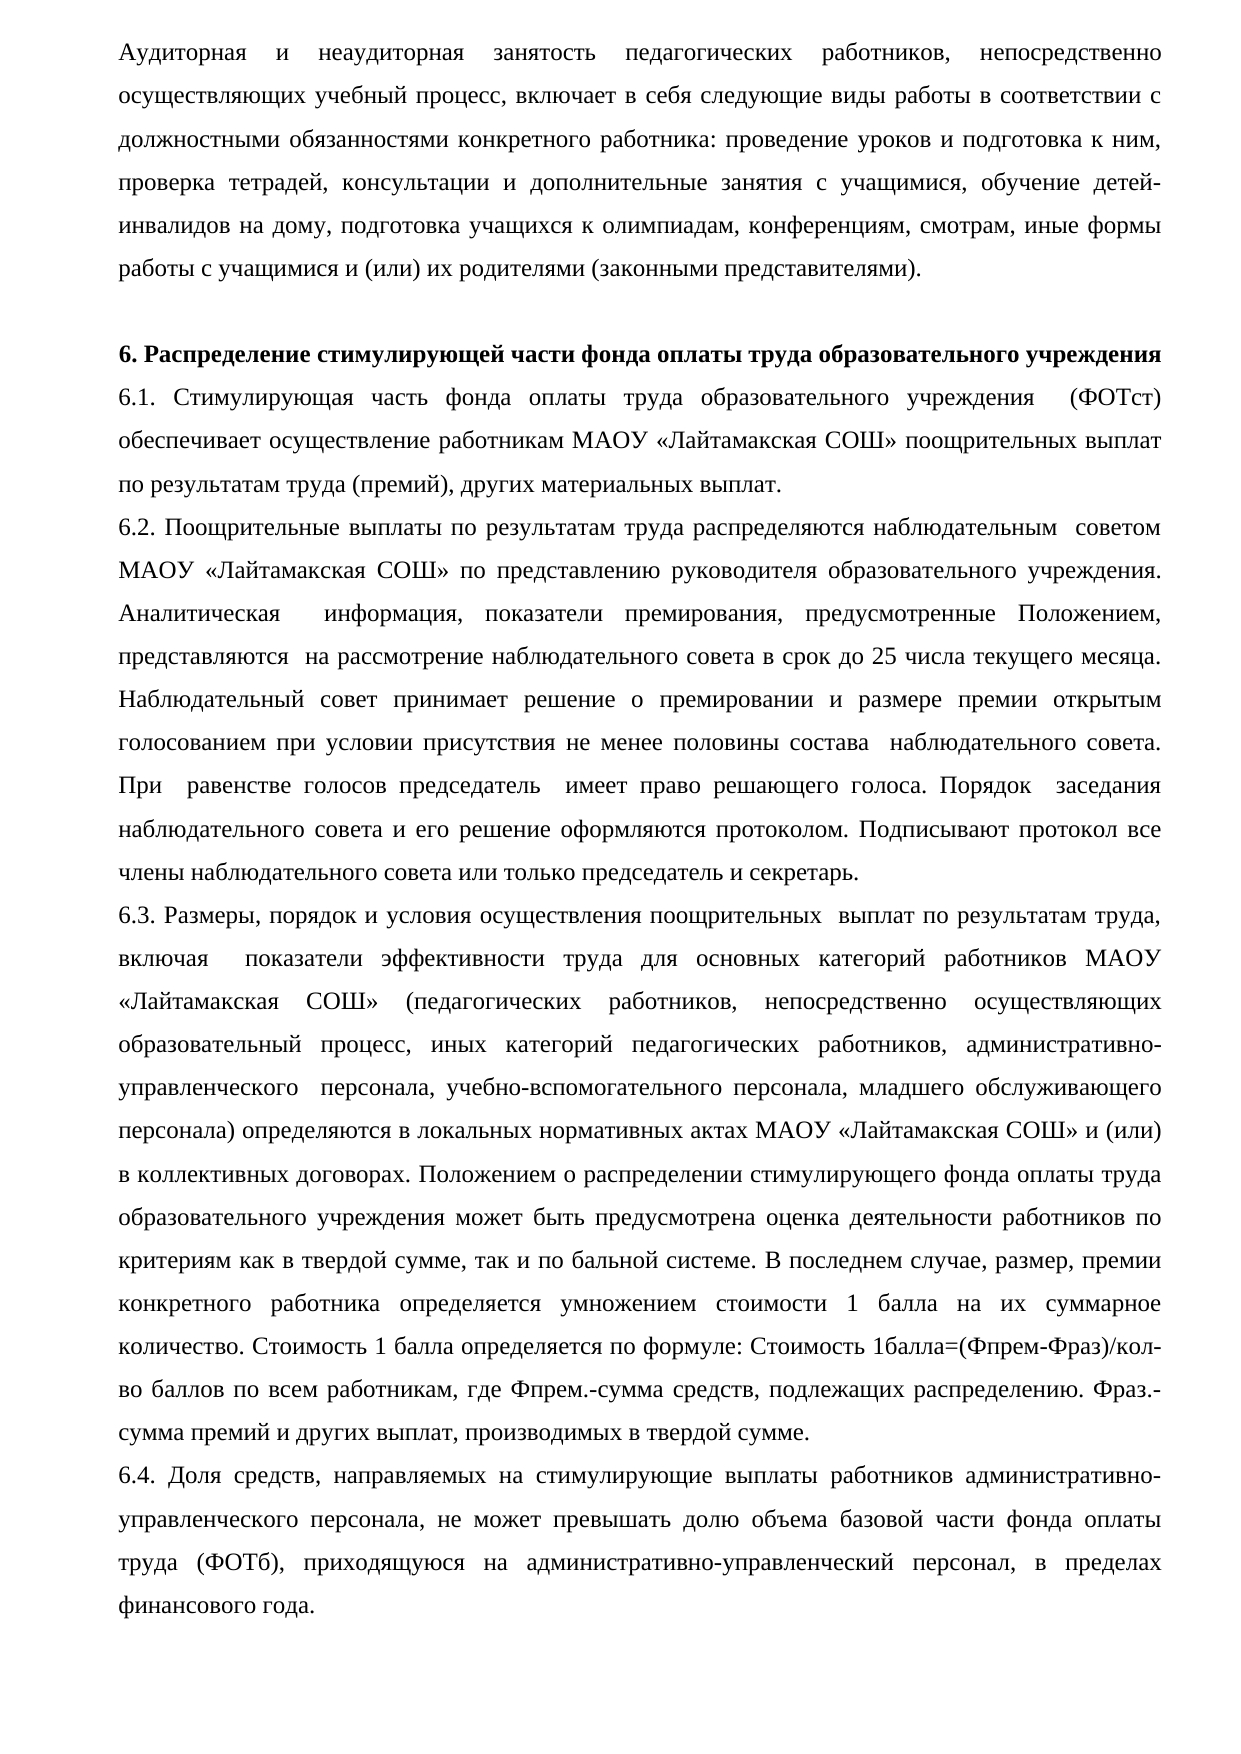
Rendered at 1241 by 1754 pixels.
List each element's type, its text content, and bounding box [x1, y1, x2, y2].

text 6. Распределение стимулирующей части фонда оплаты труда образовательного учреждения [118, 339, 1162, 368]
text 6.3. Размеры, порядок и условия осуществления поощрительных выплат по результатам труда, включая показатели эффективности труда для основных категорий работников МАОУ «Лайтамакская СОШ» (педагогических работников, непосредственно осуществляющих образовательный процесс, иных категорий педагогических работников, административно-управленческого персонала, учебно-вспомогательного персонала, младшего обслуживающего персонала) определяются в локальных нормативных актах МАОУ «Лайтамакская СОШ» и (или) в коллективных договорах. Положением о распределении стимулирующего фонда оплаты труда образовательного учреждения может быть предусмотрена оценка деятельности работников по критериям как в твердой сумме, так и по бальной системе. В последнем случае, размер, премии конкретного работника определяется умножением стоимости 1 балла на их суммарное количество. Стоимость 1 балла определяется по формуле: Стоимость 1балла=(Фпрем-Фраз)/кол-во баллов по всем работникам, где Фпрем.-сумма средств, подлежащих распределению. Фраз.-сумма премий и других выплат, производимых в твердой сумме. [118, 900, 1162, 1446]
text 6.2. Поощрительные выплаты по результатам труда распределяются наблюдательным советом МАОУ «Лайтамакская СОШ» по представлению руководителя образовательного учреждения. Аналитическая информация, показатели премирования, предусмотренные Положением, представляются на рассмотрение наблюдательного совета в срок до 25 числа текущего месяца. Наблюдательный совет принимает решение о премировании и размере премии открытым голосованием при условии присутствия не менее половины состава наблюдательного совета. При равенстве голосов председатель имеет право решающего голоса. Порядок заседания наблюдательного совета и его решение оформляются протоколом. Подписывают протокол все члены наблюдательного совета или только председатель и секретарь. [118, 512, 1162, 886]
text 6.1. Стимулирующая часть фонда оплаты труда образовательного учреждения (ФОТст) обеспечивает осуществление работникам МАОУ «Лайтамакская СОШ» поощрительных выплат по результатам труда (премий), других материальных выплат. [118, 382, 1162, 497]
text 6.4. Доля средств, направляемых на стимулирующие выплаты работников административно-управленческого персонала, не может превышать долю объема базовой части фонда оплаты труда (ФОТб), приходящуюся на административно-управленческий персонал, в пределах финансового года. [118, 1461, 1162, 1619]
text Аудиторная и неаудиторная занятость педагогических работников, непосредственно осуществляющих учебный процесс, включает в себя следующие виды работы в соответствии с должностными обязанностями конкретного работника: проведение уроков и подготовка к ним, проверка тетрадей, консультации и дополнительные занятия с учащимися, обучение детей-инвалидов на дому, подготовка учащихся к олимпиадам, конференциям, смотрам, иные формы работы с учащимися и (или) их родителями (законными представителями). [118, 37, 1162, 282]
